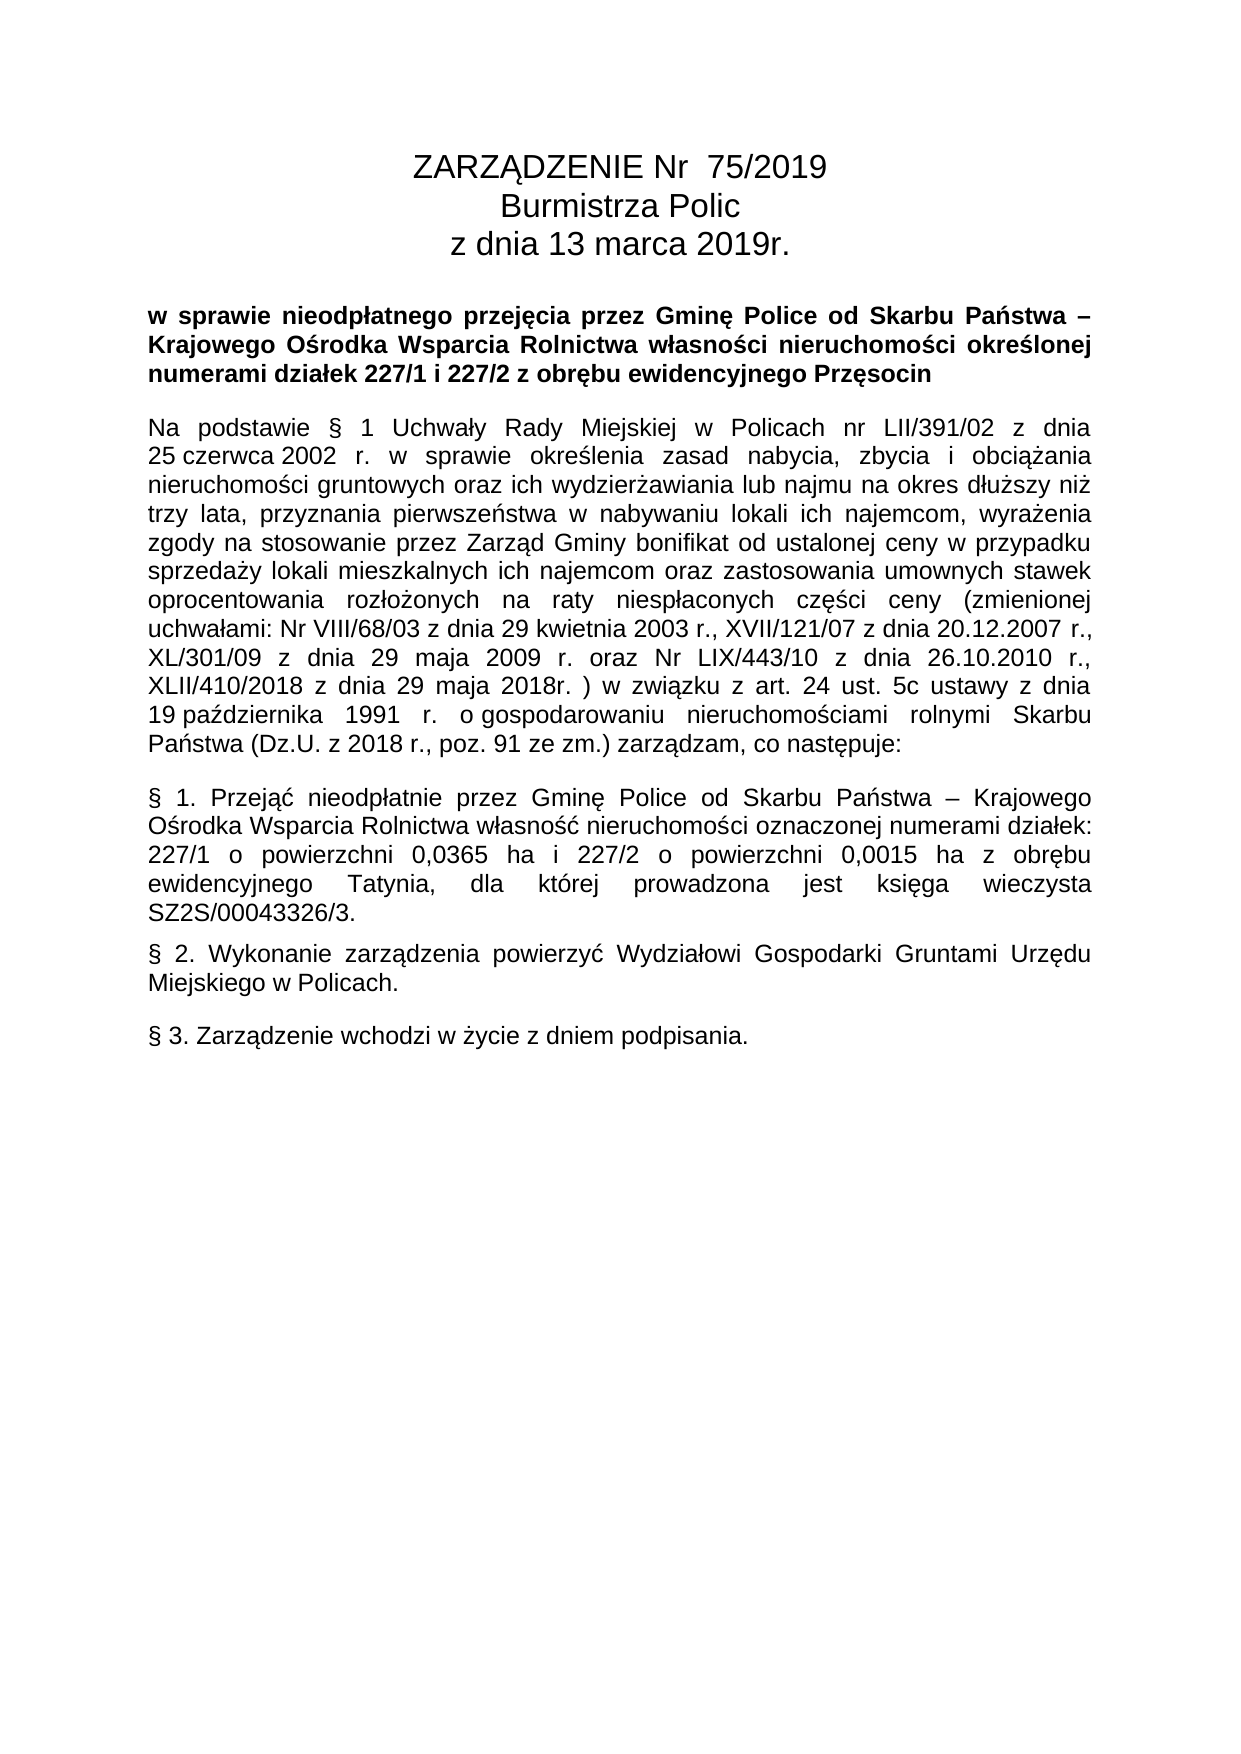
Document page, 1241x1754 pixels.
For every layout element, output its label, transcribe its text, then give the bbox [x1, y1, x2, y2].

text § 2. Wykonanie zarządzenia powierzyć Wydziałowi Gospodarki Gruntami Urzędu Miejskiego w Policach. [148, 939, 1093, 996]
text w sprawie nieodpłatnego przejęcia przez Gminę Police od Skarbu Państwa – Krajowego Ośrodka Wsparcia Rolnictwa własności nieruchomości określonej numerami działek 227/1 i 227/2 z obrębu ewidencyjnego Przęsocin [148, 301, 1093, 388]
subtitle ZARZĄDZENIE Nr 75/2019 [148, 148, 1093, 186]
text z dnia 13 marca 2019r. [148, 224, 1093, 263]
subtitle Burmistrza Polic [148, 186, 1093, 224]
text § 3. Zarządzenie wchodzi w życie z dniem podpisania. [148, 1021, 1093, 1050]
text Na podstawie § 1 Uchwały Rady Miejskiej w Policach nr LII/391/02 z dnia 25 czerwca 2002 r. w sprawie określenia zasad nabycia, zbycia i obciążania nieruchomości gruntowych oraz ich wydzierżawiania lub najmu na okres dłuższy niż trzy lata, przyznania pierwszeństwa w nabywaniu lokali ich najemcom, wyrażenia zgody na stosowanie przez Zarząd Gminy bonifikat od ustalonej ceny w przypadku sprzedaży lokali mieszkalnych ich najemcom oraz zastosowania umownych stawek oprocentowania rozłożonych na raty niespłaconych części ceny (zmienionej uchwałami: Nr VIII/68/03 z dnia 29 kwietnia 2003 r., XVII/121/07 z dnia 20.12.2007 r., XL/301/09 z dnia 29 maja 2009 r. oraz Nr LIX/443/10 z dnia 26.10.2010 r., XLII/410/2018 z dnia 29 maja 2018r. ) w związku z art. 24 ust. 5c ustawy z dnia 19 października 1991 r. o gospodarowaniu nieruchomościami rolnymi Skarbu Państwa (Dz.U. z 2018 r., poz. 91 ze zm.) zarządzam, co następuje: [148, 413, 1093, 758]
text § 1. Przejąć nieodpłatnie przez Gminę Police od Skarbu Państwa – Krajowego Ośrodka Wsparcia Rolnictwa własność nieruchomości oznaczonej numerami działek: 227/1 o powierzchni 0,0365 ha i 227/2 o powierzchni 0,0015 ha z obrębu ewidencyjnego Tatynia, dla której prowadzona jest księga wieczysta SZ2S/00043326/3. [148, 783, 1093, 926]
